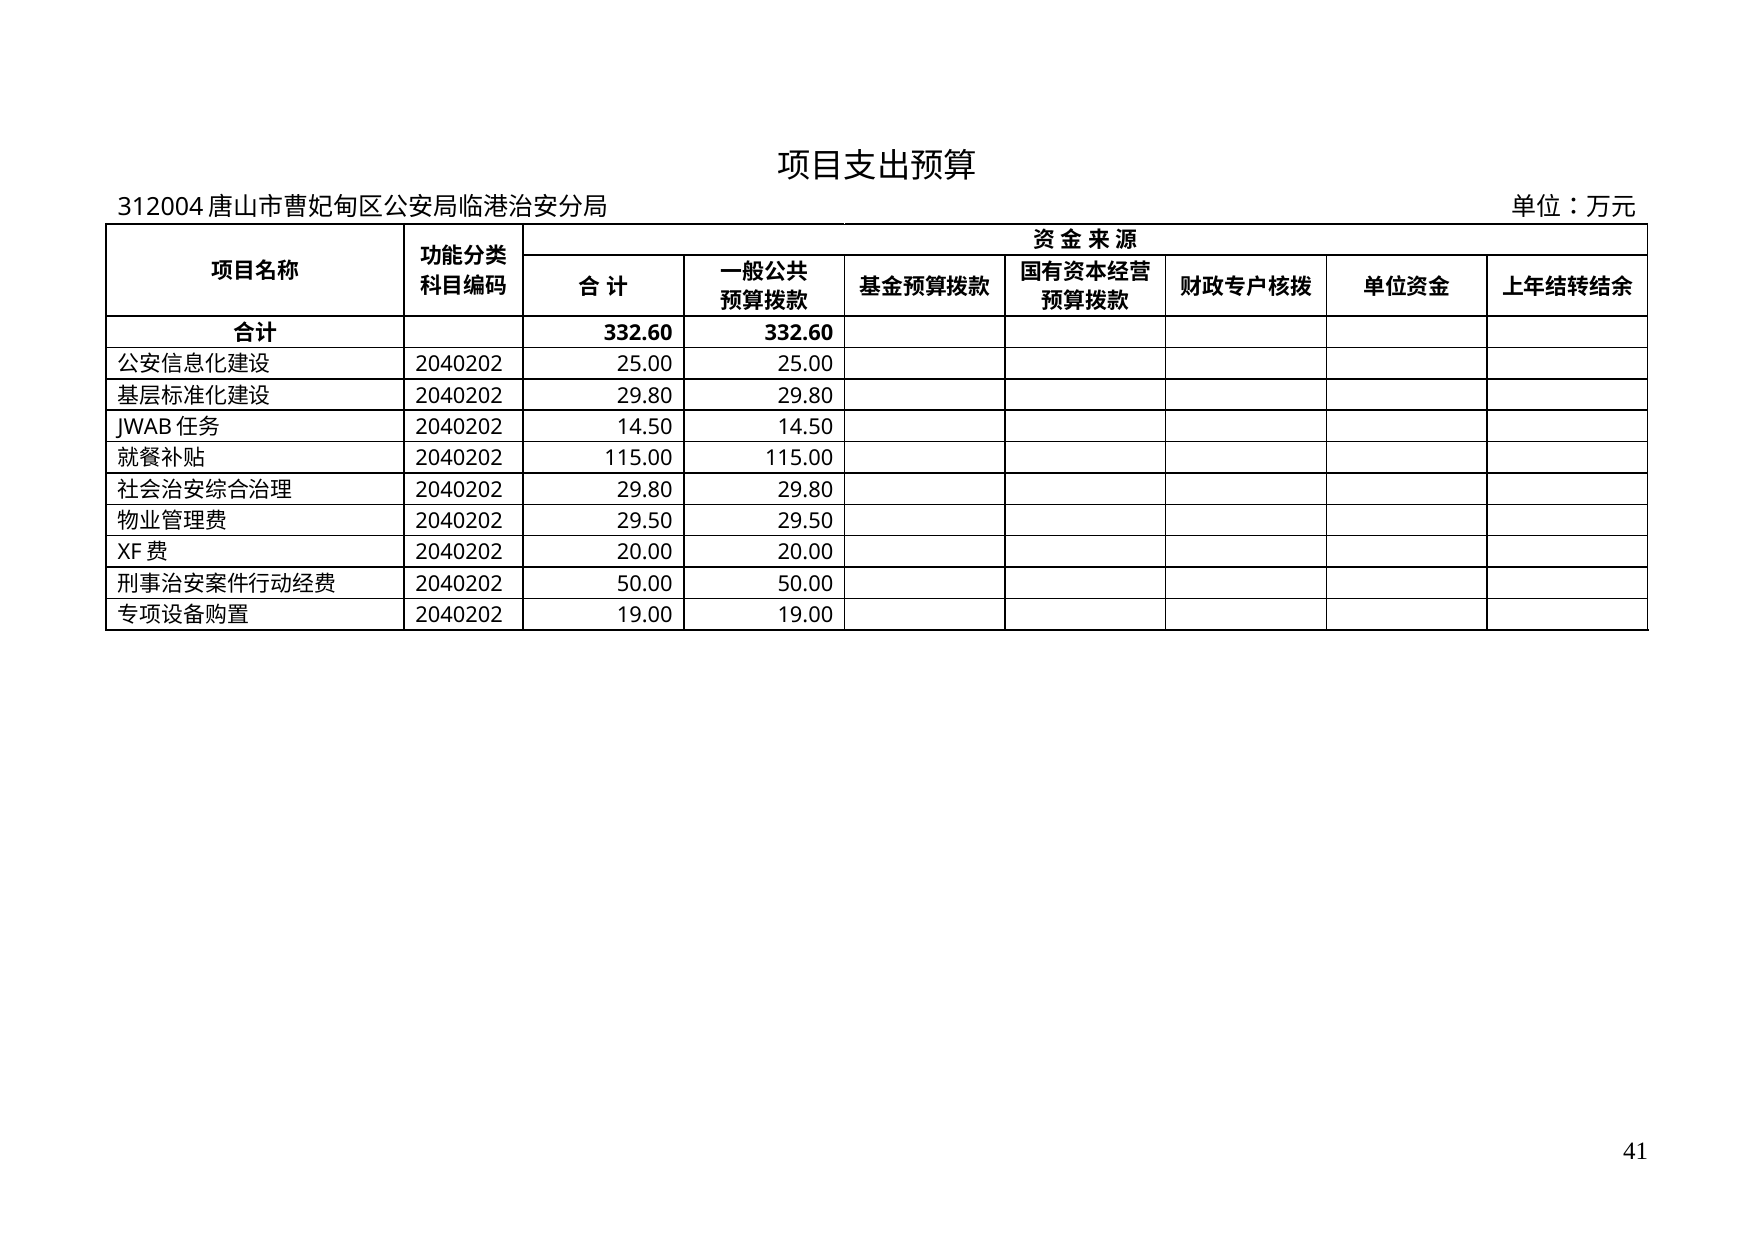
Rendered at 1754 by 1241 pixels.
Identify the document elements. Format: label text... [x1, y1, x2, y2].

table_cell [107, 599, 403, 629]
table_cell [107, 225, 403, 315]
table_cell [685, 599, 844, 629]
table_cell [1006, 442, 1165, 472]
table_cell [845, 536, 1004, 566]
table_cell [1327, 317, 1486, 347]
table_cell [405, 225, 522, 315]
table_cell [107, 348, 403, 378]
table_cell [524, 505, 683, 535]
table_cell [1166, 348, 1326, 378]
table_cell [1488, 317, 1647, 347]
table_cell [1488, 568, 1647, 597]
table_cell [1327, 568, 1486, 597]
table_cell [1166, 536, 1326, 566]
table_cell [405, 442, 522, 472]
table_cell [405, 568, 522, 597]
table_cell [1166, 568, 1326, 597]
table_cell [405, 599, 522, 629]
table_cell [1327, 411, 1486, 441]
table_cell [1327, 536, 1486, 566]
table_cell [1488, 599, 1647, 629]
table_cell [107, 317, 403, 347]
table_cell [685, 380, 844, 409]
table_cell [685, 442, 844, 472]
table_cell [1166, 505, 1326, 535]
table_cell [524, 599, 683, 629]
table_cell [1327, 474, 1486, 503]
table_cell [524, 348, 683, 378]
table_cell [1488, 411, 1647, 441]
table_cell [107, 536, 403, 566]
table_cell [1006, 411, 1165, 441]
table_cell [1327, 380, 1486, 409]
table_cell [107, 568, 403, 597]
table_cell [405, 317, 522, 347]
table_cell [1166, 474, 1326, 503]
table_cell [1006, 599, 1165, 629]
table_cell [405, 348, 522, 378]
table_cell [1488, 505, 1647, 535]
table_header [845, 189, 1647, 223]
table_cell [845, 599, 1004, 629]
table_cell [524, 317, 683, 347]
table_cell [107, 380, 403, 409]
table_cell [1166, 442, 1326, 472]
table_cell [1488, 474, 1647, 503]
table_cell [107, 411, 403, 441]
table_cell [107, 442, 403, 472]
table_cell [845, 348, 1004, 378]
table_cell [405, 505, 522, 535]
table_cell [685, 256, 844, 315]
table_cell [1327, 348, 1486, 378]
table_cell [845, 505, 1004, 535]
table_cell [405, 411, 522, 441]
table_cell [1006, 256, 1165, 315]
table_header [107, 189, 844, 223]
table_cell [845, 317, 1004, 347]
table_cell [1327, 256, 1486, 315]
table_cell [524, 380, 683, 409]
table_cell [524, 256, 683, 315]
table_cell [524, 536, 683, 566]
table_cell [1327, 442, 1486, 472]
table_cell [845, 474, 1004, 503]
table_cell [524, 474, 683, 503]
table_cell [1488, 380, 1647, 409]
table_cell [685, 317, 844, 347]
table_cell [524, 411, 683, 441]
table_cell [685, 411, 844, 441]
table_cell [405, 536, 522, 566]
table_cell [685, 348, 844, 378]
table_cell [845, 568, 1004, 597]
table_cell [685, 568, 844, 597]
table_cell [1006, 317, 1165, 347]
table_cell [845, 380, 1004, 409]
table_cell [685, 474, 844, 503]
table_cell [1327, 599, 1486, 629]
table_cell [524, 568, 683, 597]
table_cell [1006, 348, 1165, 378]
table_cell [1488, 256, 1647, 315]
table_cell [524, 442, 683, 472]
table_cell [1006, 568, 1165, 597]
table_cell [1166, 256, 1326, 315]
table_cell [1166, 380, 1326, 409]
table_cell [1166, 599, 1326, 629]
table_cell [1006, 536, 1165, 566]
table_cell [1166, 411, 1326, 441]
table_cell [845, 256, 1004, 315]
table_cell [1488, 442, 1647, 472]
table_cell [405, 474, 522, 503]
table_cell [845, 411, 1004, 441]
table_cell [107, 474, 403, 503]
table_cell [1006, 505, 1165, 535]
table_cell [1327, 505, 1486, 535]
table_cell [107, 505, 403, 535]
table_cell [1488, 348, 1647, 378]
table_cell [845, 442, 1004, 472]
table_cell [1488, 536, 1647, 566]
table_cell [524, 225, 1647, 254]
text 项目支出预算 [106, 142, 1648, 187]
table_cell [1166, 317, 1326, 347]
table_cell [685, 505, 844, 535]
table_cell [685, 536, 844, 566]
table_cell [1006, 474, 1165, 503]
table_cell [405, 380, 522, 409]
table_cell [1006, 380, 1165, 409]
